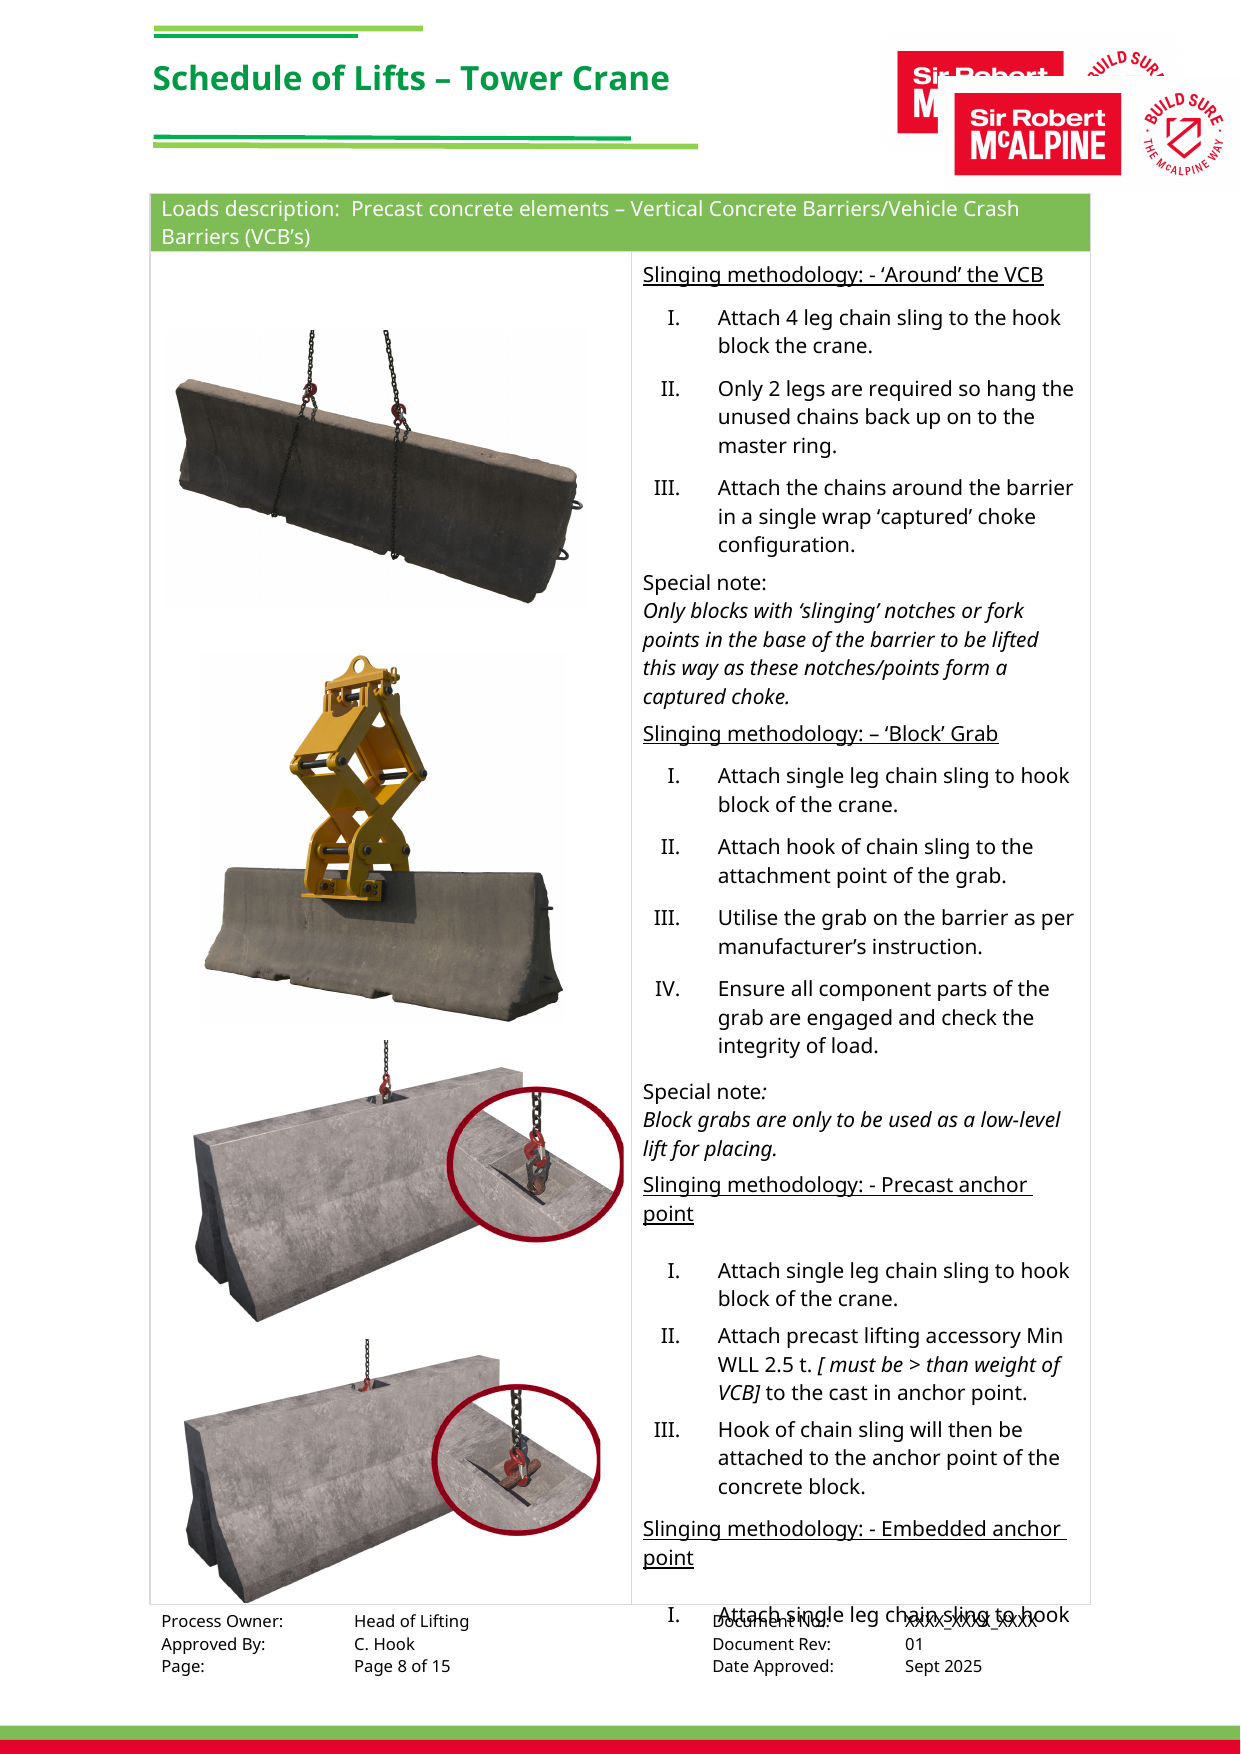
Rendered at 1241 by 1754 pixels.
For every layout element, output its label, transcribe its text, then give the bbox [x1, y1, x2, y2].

picture [166, 330, 587, 607]
table_cell [151, 252, 631, 1604]
table_header Loads description: Precast concrete elements – Vertical Concrete Barriers/Vehicle Crash Barriers (VCB’s) [151, 194, 1090, 251]
table_cell Slinging methodology: - ‘Around’ the VCB Attach 4 leg chain sling to the hook block the crane. Only 2 legs are required so hang the unused chains back up on to the master ring. Attach the chains around the barrier in a single wrap ‘captured’ choke configuration. Special note: Only blocks with ‘slinging’ notches or fork points in the base of the barrier to be lifted this way as these notches/points form a captured choke. Slinging methodology: – ‘Block’ Grab Attach single leg chain sling to hook block of the crane. Attach hook of chain sling to the attachment point of the grab. Utilise the grab on the barrier as per manufacturer’s instruction. Ensure all component parts of the grab are engaged and check the integrity of load. Special note: Block grabs are only to be used as a low-level lift for placing. Slinging methodology: - Precast anchor point Attach single leg chain sling to hook block of the crane. Attach precast lifting accessory Min WLL 2.5 t. [ must be > than weight of VCB] to the cast in anchor point. Hook of chain sling will then be attached to the anchor point of the concrete block. Slinging methodology: - Embedded anchor point Attach single leg chain sling to hook block of the crane. Attach hook of chain sling to the embedded anchor point. Special note: Temporary works verification of anchor point required in the last 2 methodologies. [632, 252, 1090, 1604]
picture [880, 33, 1240, 193]
